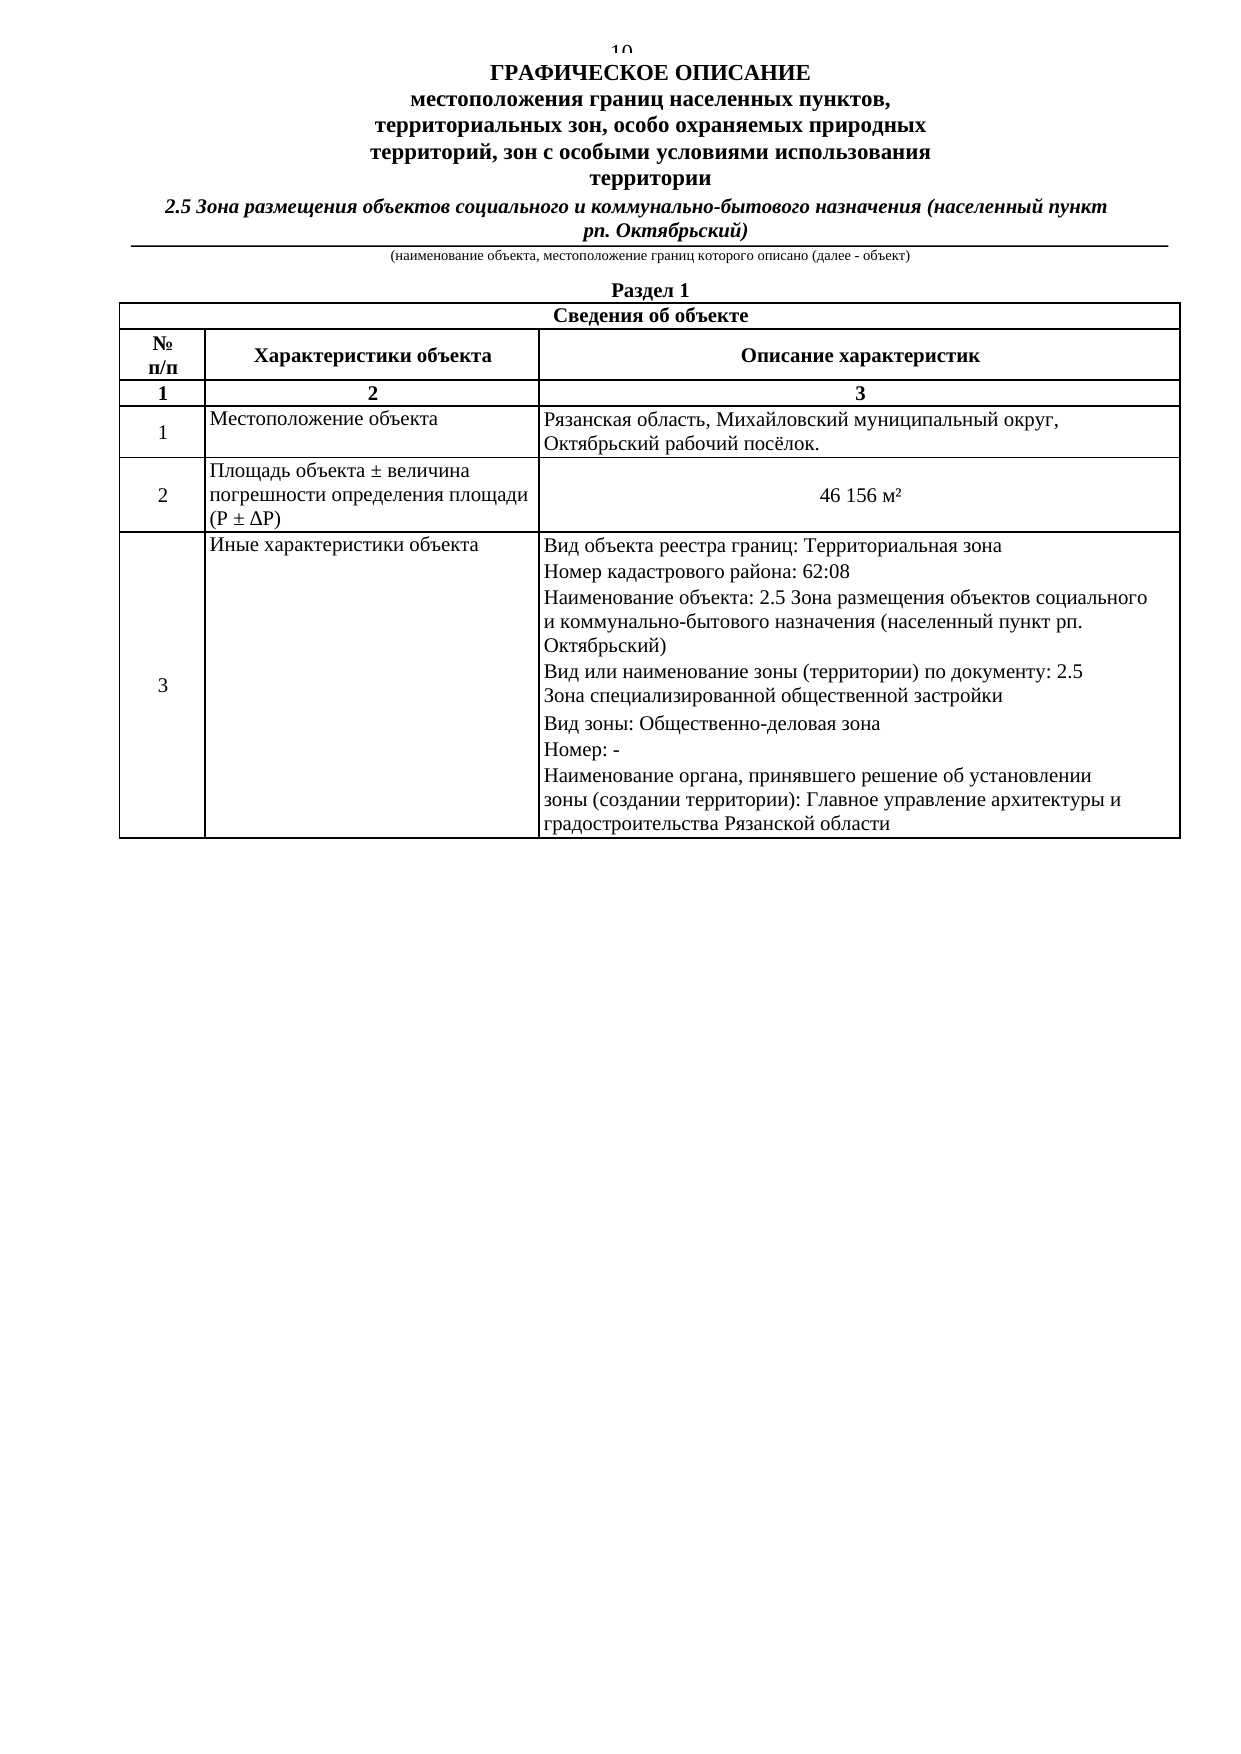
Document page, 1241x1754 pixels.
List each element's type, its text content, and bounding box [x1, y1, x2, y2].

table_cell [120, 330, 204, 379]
text местоположения границ населенных пунктов, территориальных зон, особо охраняемых природных территорий, зон с особыми условиями использования территории [314, 85, 987, 190]
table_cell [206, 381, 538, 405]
text Раздел 1 [314, 278, 987, 302]
text ГРАФИЧЕСКОЕ ОПИСАНИЕ [314, 59, 987, 85]
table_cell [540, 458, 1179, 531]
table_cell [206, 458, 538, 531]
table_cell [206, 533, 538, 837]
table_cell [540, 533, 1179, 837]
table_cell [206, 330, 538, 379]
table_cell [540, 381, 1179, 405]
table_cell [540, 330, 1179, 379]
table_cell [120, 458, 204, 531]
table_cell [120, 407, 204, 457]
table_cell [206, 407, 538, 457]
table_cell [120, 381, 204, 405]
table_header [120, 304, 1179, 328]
text (наименование объекта, местоположение границ которого описано (далее - объект) [314, 242, 987, 264]
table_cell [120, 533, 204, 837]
text 2.5 Зона размещения объектов социального и коммунально-бытового назначения (населенный пункт рп. Октябрьский) [165, 194, 1136, 242]
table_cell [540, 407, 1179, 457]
